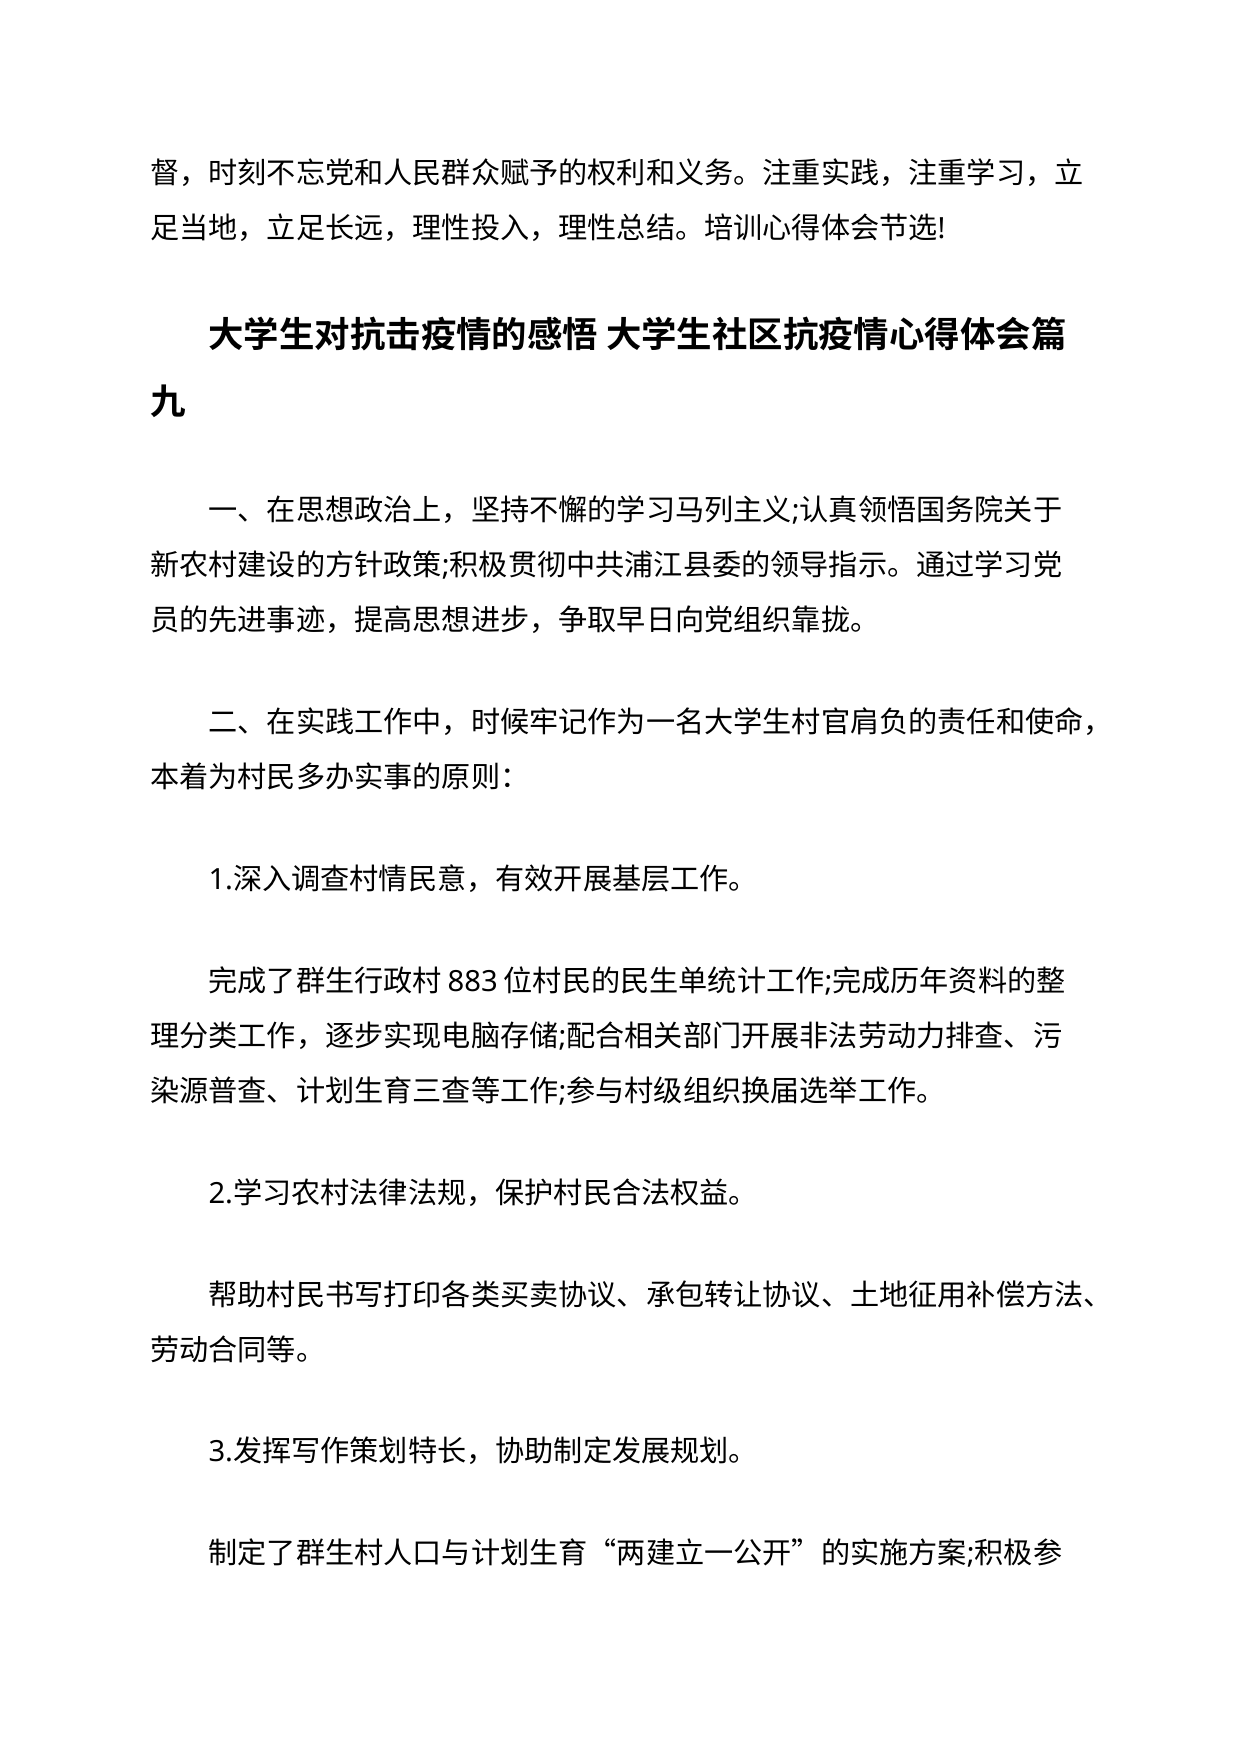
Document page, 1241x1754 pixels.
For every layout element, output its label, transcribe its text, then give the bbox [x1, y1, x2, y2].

text 二、在实践工作中，时候牢记作为一名大学生村官肩负的责任和使命，本着为村民多办实事的原则： [150, 699, 1090, 796]
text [150, 150, 1090, 247]
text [150, 1530, 1090, 1572]
text 2.学习农村法律法规，保护村民合法权益。 [150, 1169, 1090, 1212]
text 1.深入调查村情民意，有效开展基层工作。 [150, 855, 1090, 898]
text 完成了群生行政村883位村民的民生单统计工作;完成历年资料的整理分类工作，逐步实现电脑存储;配合相关部门开展非法劳动力排查、污染源普查、计划生育三查等工作;参与村级组织换届选举工作。 [150, 957, 1090, 1110]
text 大学生对抗击疫情的感悟 大学生社区抗疫情心得体会篇九 [150, 307, 1090, 425]
text 3.发挥写作策划特长，协助制定发展规划。 [150, 1428, 1090, 1470]
text 一、在思想政治上，坚持不懈的学习马列主义;认真领悟国务院关于新农村建设的方针政策;积极贯彻中共浦江县委的领导指示。通过学习党员的先进事迹，提高思想进步，争取早日向党组织靠拢。 [150, 487, 1090, 639]
text 帮助村民书写打印各类买卖协议、承包转让协议、土地征用补偿方法、劳动合同等。 [150, 1271, 1090, 1368]
